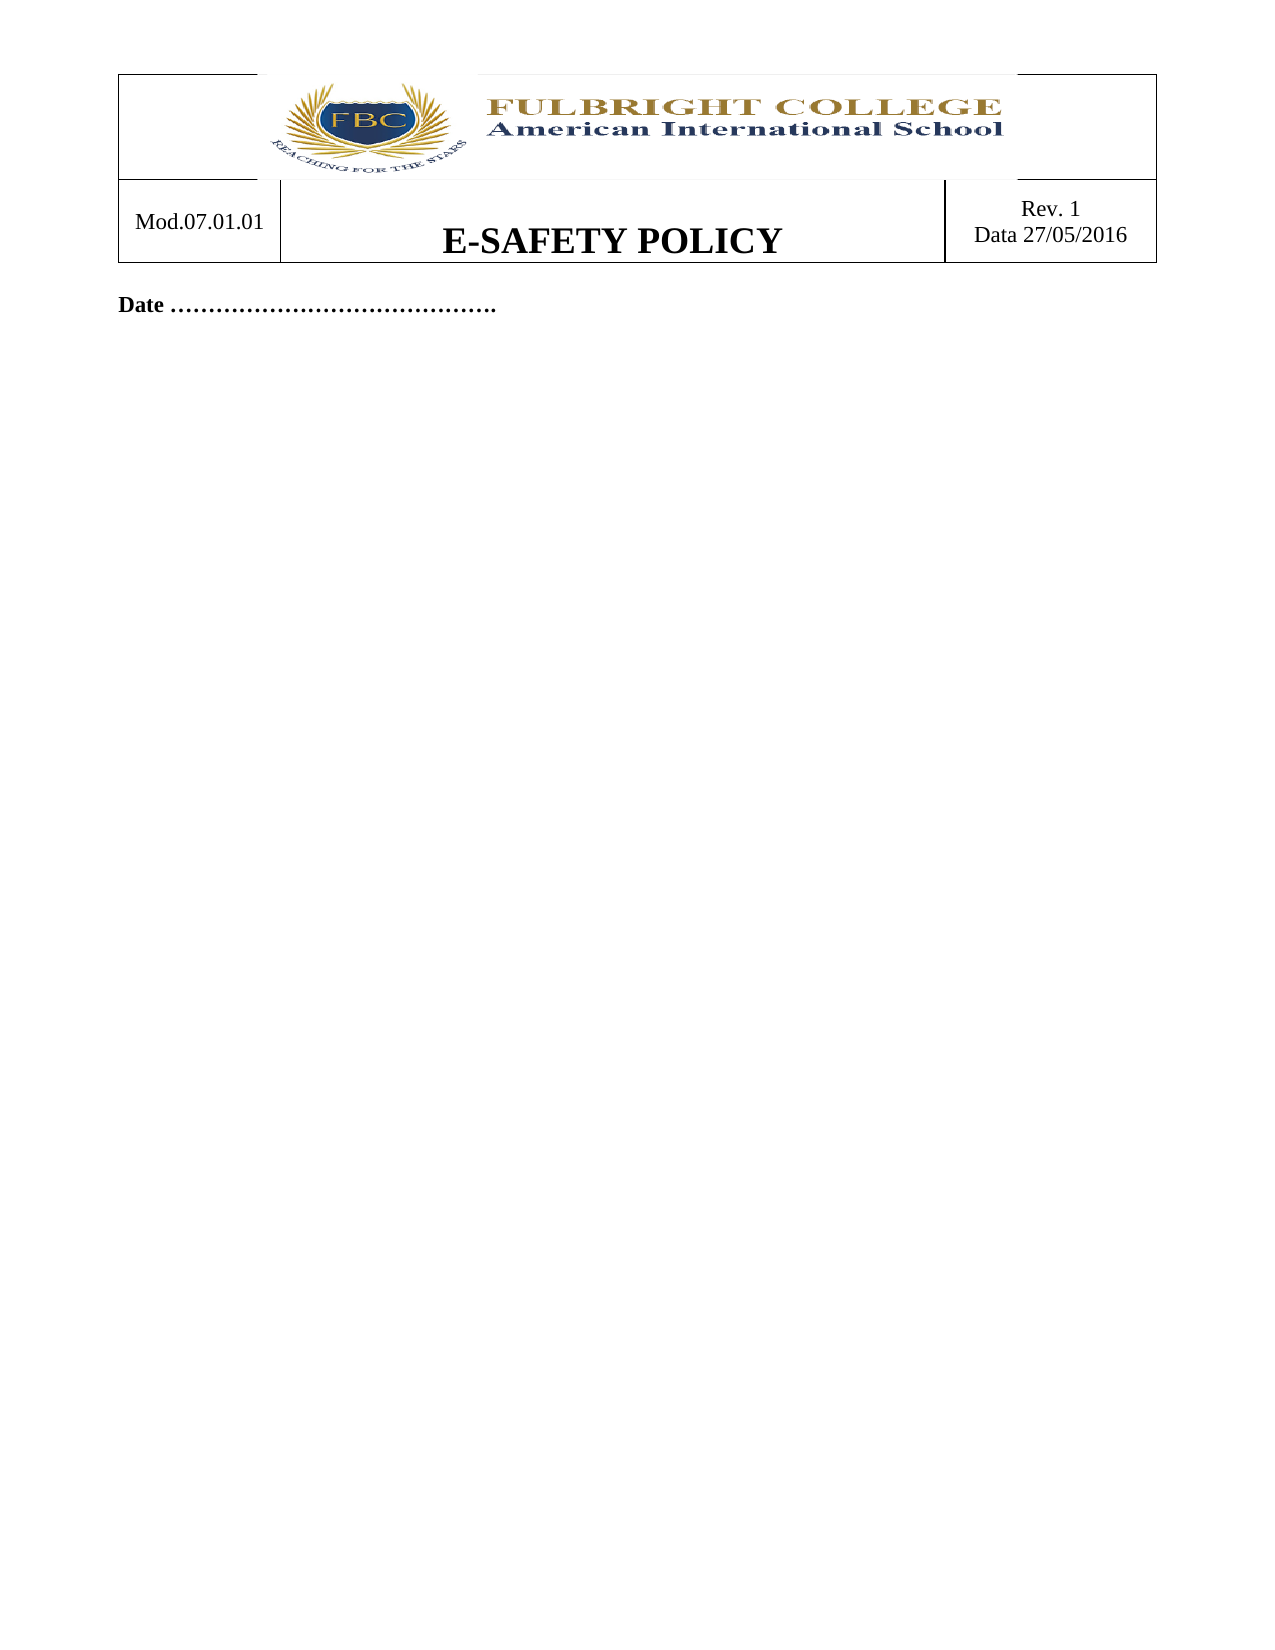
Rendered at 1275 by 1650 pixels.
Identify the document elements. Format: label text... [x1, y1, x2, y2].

text Date ……………………………………. [118, 291, 1157, 317]
picture [257, 74, 1018, 180]
